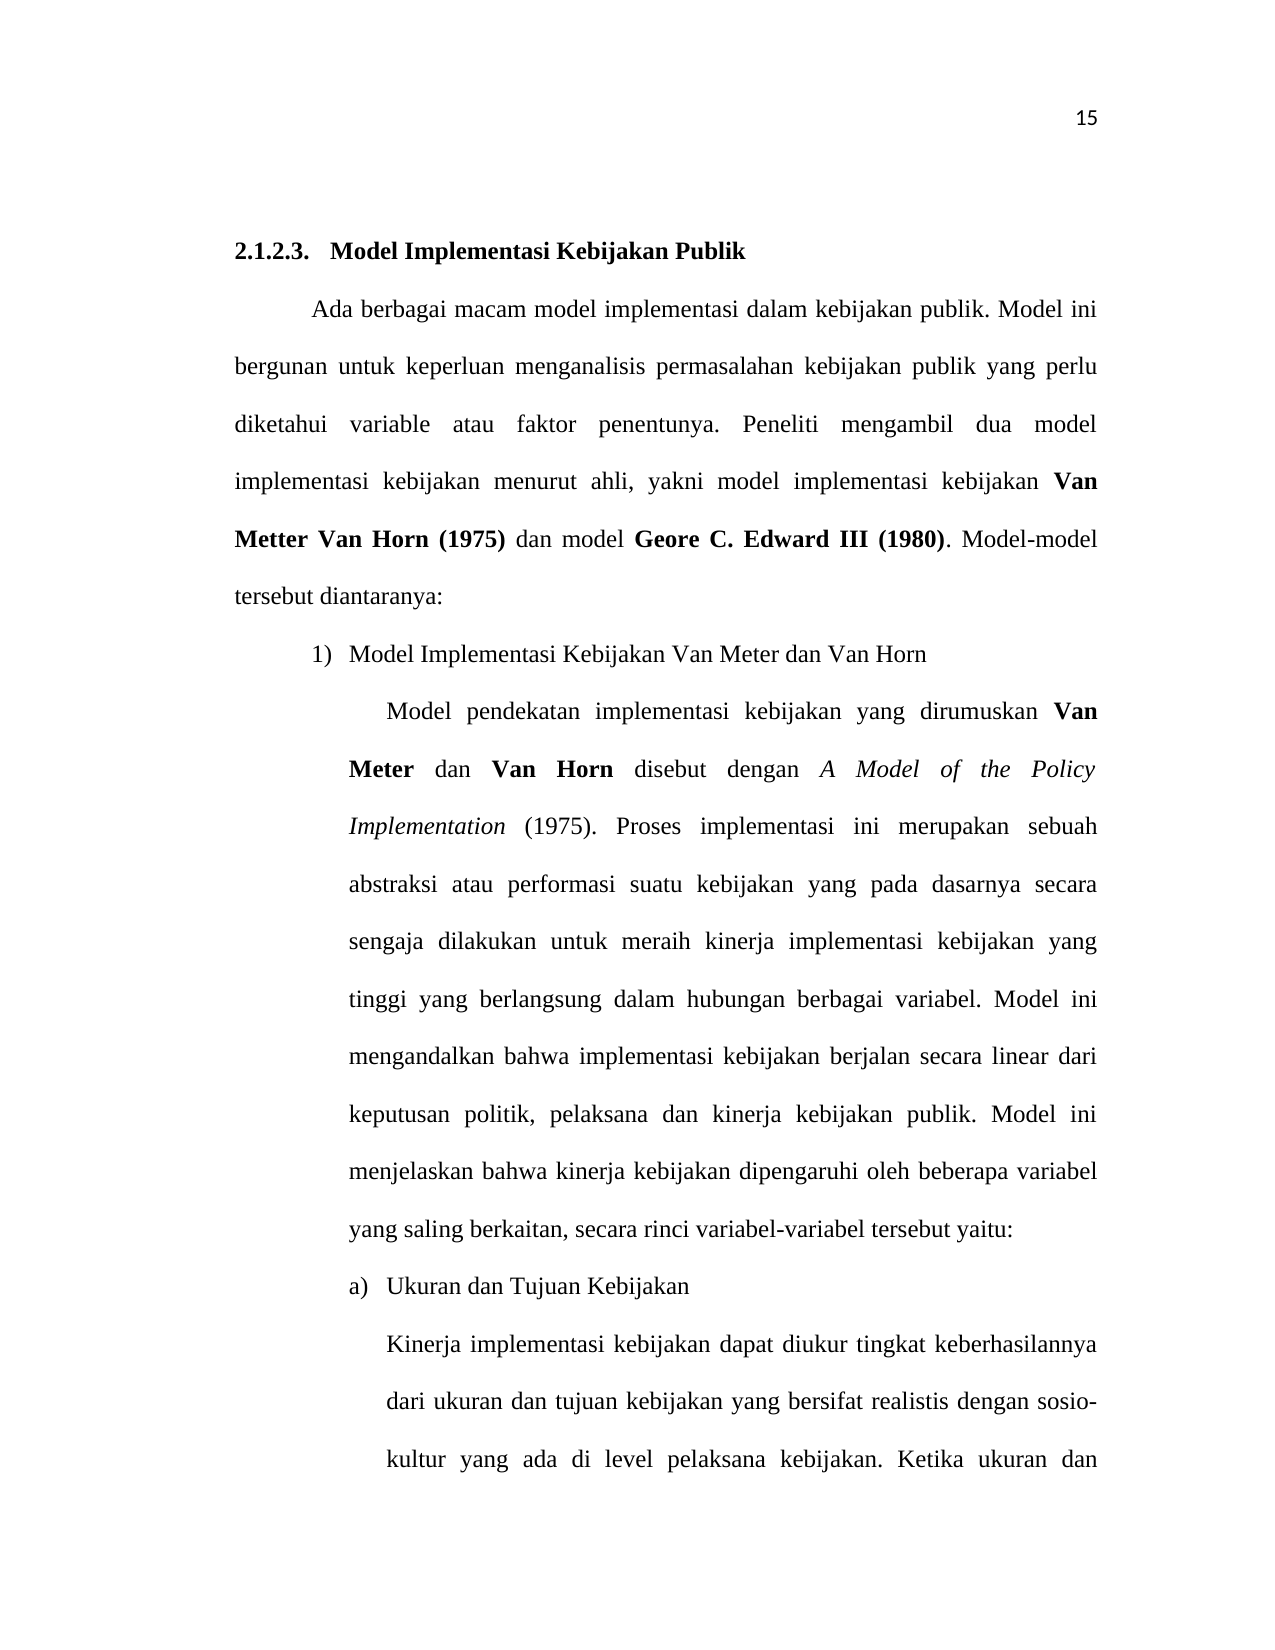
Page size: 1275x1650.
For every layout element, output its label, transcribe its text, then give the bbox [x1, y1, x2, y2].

list Model Implementasi Kebijakan Van Meter dan Van Horn [311, 639, 1098, 667]
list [386, 1329, 1098, 1472]
text Ada berbagai macam model implementasi dalam kebijakan publik. Model ini bergunan untuk keperluan menganalisis permasalahan kebijakan publik yang perlu diketahui variable atau faktor penentunya. Peneliti mengambil dua model implementasi kebijakan menurut ahli, yakni model implementasi kebijakan Van Metter Van Horn (1975) dan model Geore C. Edward III (1980). Model-model tersebut diantaranya: [234, 294, 1098, 610]
list Ukuran dan Tujuan Kebijakan [349, 1271, 1098, 1300]
list Model pendekatan implementasi kebijakan yang dirumuskan Van Meter dan Van Horn disebut dengan A Model of the Policy Implementation (1975). Proses implementasi ini merupakan sebuah abstraksi atau performasi suatu kebijakan yang pada dasarnya secara sengaja dilakukan untuk meraih kinerja implementasi kebijakan yang tinggi yang berlangsung dalam hubungan berbagai variabel. Model ini mengandalkan bahwa implementasi kebijakan berjalan secara linear dari keputusan politik, pelaksana dan kinerja kebijakan publik. Model ini menjelaskan bahwa kinerja kebijakan dipengaruhi oleh beberapa variabel yang saling berkaitan, secara rinci variabel-variabel tersebut yaitu: [349, 696, 1098, 1242]
list Model Implementasi Kebijakan Publik [234, 236, 1098, 265]
